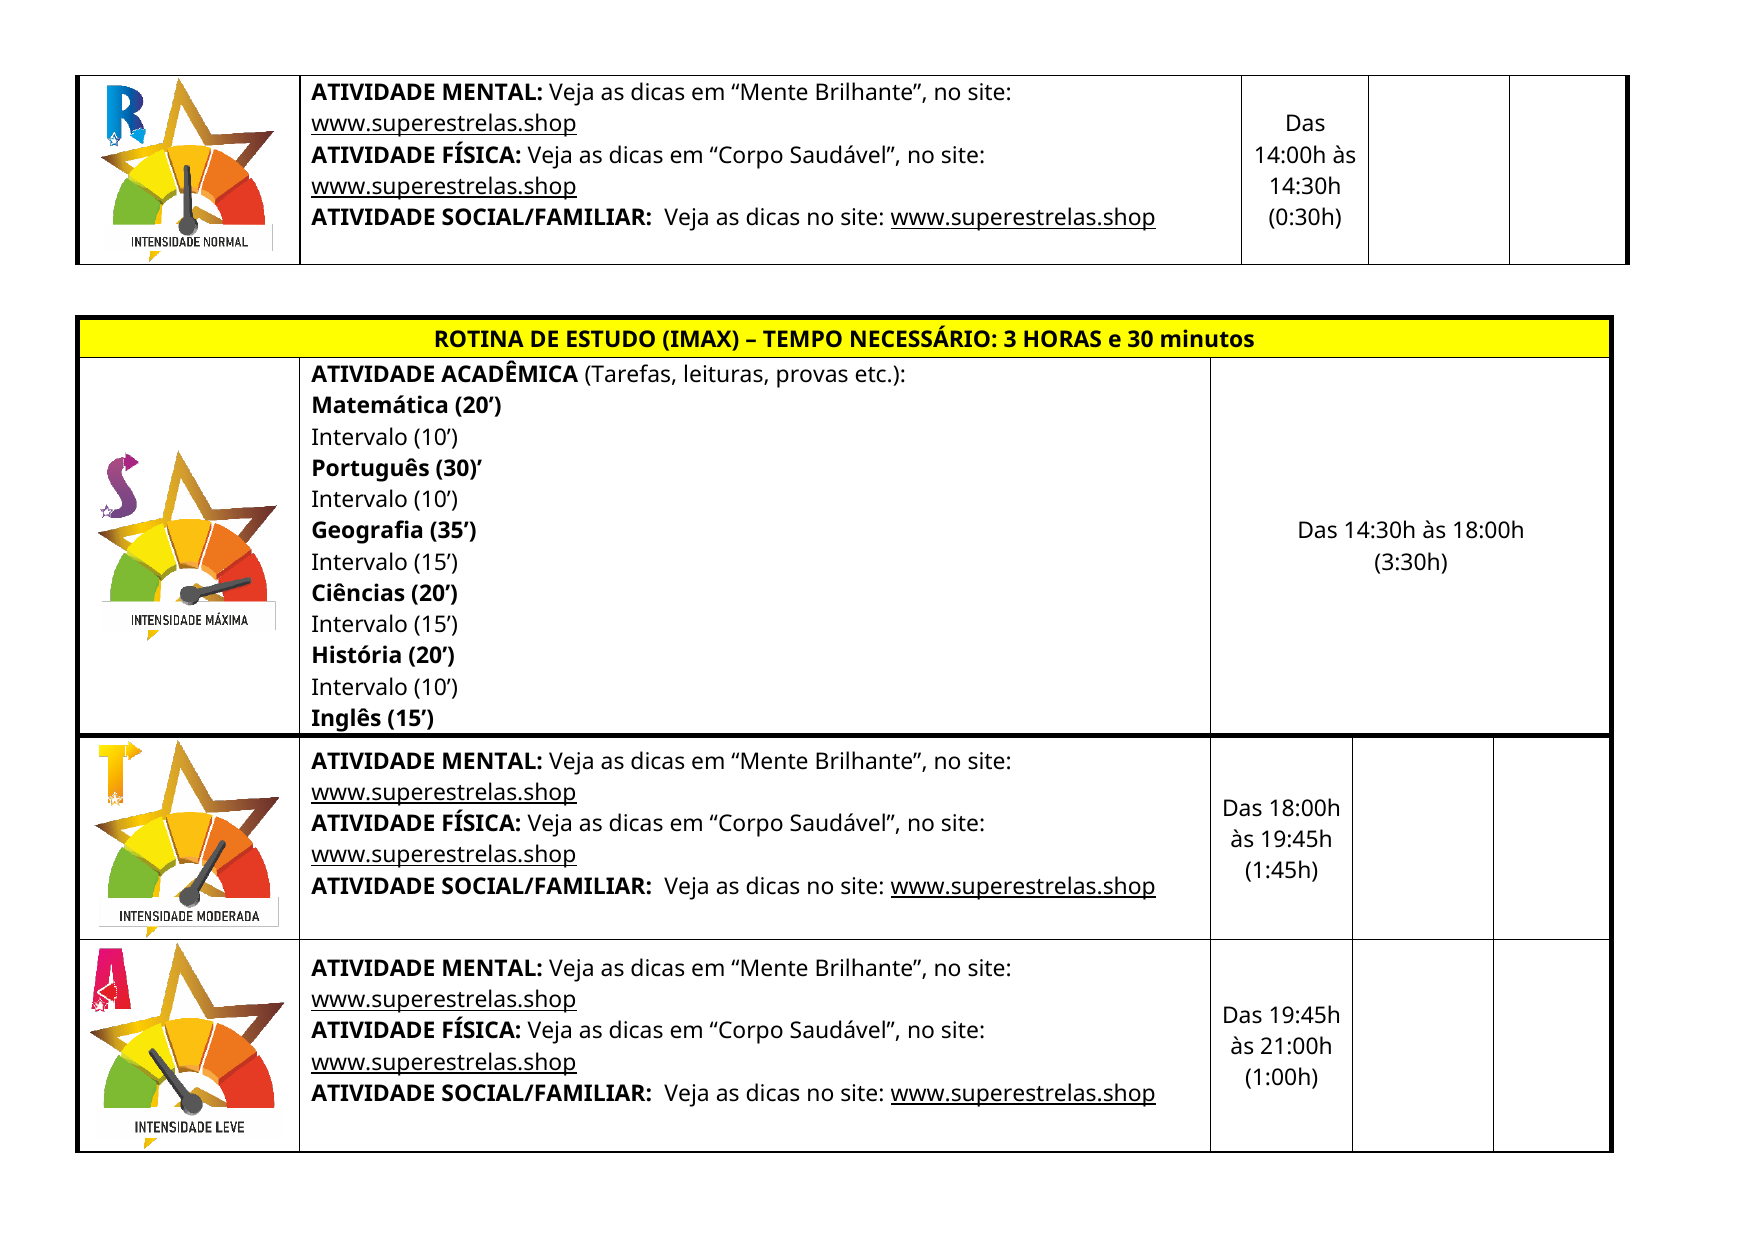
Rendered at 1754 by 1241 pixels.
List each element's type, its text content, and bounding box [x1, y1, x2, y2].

table_cell [80, 738, 94, 939]
table_cell Das 19:45h às 21:00h (1:00h) [1211, 940, 1352, 1151]
table_cell [283, 738, 299, 939]
picture [97, 448, 280, 643]
table_cell Das 14:30h às 18:00h (3:30h) [1211, 358, 1609, 733]
table_cell ATIVIDADE ACADÊMICA (Tarefas, leituras, provas etc.): Matemática (20’) Intervalo (10’) Português (30)’ Intervalo (10’) Geografia (35’) Intervalo (15’) Ciências (20’) Intervalo (15’) História (20’) Intervalo (10’) Inglês (15’) [300, 358, 1210, 733]
table_cell [1510, 76, 1625, 263]
table_cell [80, 358, 299, 733]
table_cell [277, 76, 299, 263]
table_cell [301, 76, 1241, 263]
picture [100, 76, 277, 264]
table_cell [1494, 738, 1609, 939]
picture [89, 737, 288, 1152]
table_cell [80, 76, 100, 263]
table_header ROTINA DE ESTUDO (IMAX) – TEMPO NECESSÁRIO: 3 HORAS e 30 minutos [80, 320, 1609, 357]
table_cell [1353, 738, 1493, 939]
table_cell Das 14:00h às 14:30h (0:30h) [1242, 76, 1368, 263]
table_cell [288, 940, 299, 1151]
table_cell Das 18:00h às 19:45h (1:45h) [1211, 738, 1352, 939]
table_cell [80, 940, 89, 1151]
table_cell [1369, 76, 1509, 263]
table_cell [1353, 940, 1493, 1151]
table_cell [1494, 940, 1609, 1151]
